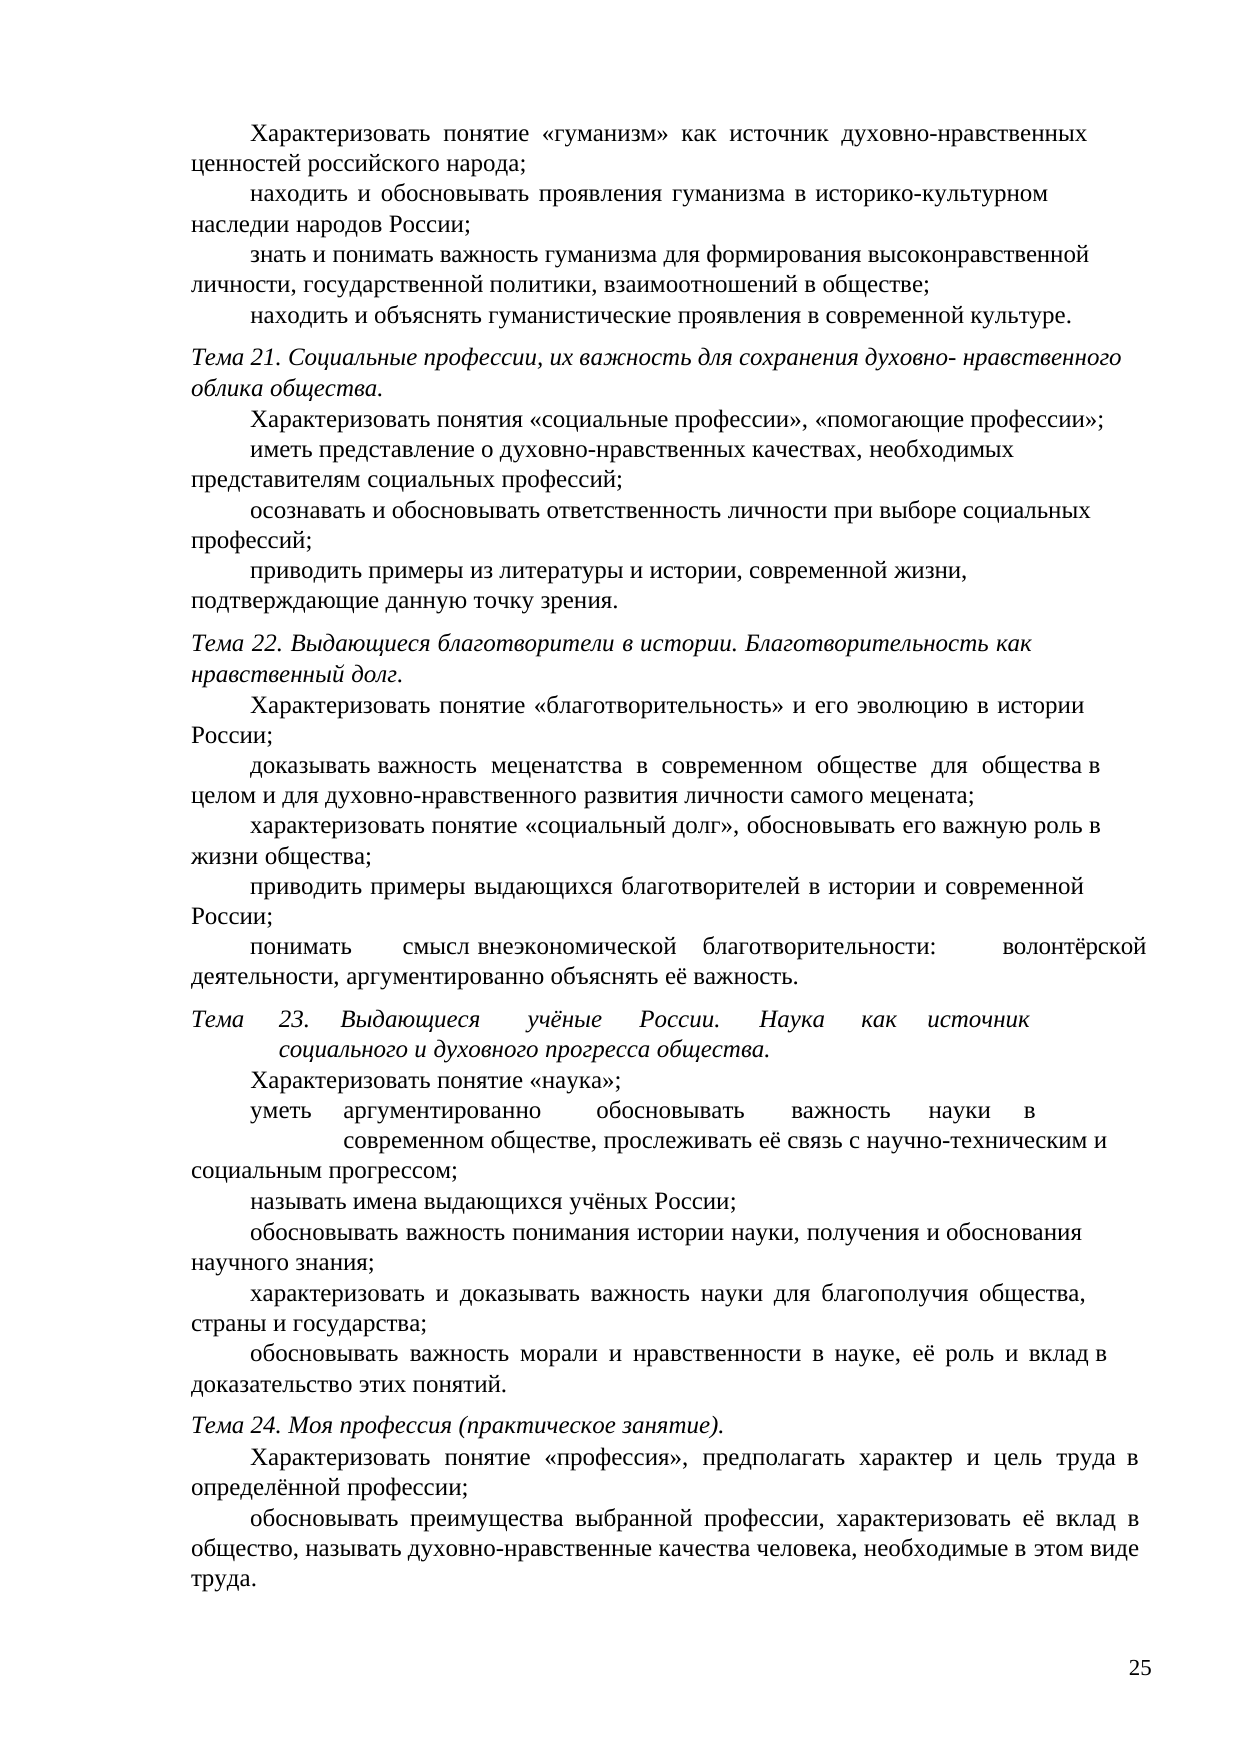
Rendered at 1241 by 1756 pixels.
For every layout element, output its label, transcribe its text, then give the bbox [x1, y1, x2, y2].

text обосновывать преимущества выбранной профессии, характеризовать её вклад в общество, называть духовно-нравственные качества человека, необходимые в этом виде труда. [191, 1503, 1139, 1592]
text Характеризовать понятие «благотворительность» и его эволюцию в истории России; [191, 690, 1152, 749]
text знать и понимать важность гуманизма для формирования высоконравственной личности, государственной политики, взаимоотношений в обществе; [191, 239, 1152, 298]
text Тема 22. Выдающиеся благотворители в истории. Благотворительность как нравственный долг. [191, 628, 1152, 688]
text Тема 23. Выдающиеся учёные России. Наука как источник социального и духовного прогресса общества. [191, 1004, 1140, 1063]
text доказывать важность меценатства в современном обществе для общества в целом и для духовно-нравственного развития личности самого мецената; [191, 750, 1138, 809]
text Характеризовать понятия «социальные профессии», «помогающие профессии»; [191, 404, 1139, 433]
text находить и объяснять гуманистические проявления в современной культуре. [250, 300, 1152, 328]
text приводить примеры выдающихся благотворителей в истории и современной России; [191, 871, 1152, 930]
text характеризовать и доказывать важность науки для благополучия общества, страны и государства; [191, 1278, 1152, 1337]
text Тема 24. Моя профессия (практическое занятие). [191, 1411, 1152, 1439]
text обосновывать важность понимания истории науки, получения и обоснования научного знания; [191, 1217, 1152, 1276]
text называть имена выдающихся учёных России; [250, 1186, 1152, 1215]
text обосновывать важность морали и нравственности в науке, её роль и вклад в доказательство этих понятий. [191, 1338, 1141, 1397]
text приводить примеры из литературы и истории, современной жизни, подтверждающие данную точку зрения. [191, 556, 1139, 614]
text Характеризовать понятие «наука»; [250, 1065, 1152, 1093]
text осознавать и обосновывать ответственность личности при выборе социальных профессий; [191, 495, 1141, 554]
text Тема 21. Социальные профессии, их важность для сохранения духовно- нравственного облика общества. [191, 342, 1140, 402]
text Характеризовать понятие «профессия», предполагать характер и цель труда в определённой профессии; [191, 1442, 1138, 1501]
text уметь аргументированно обосновывать важность науки в современном обществе, прослеживать её связь с научно-техническим и социальным прогрессом; [191, 1095, 1139, 1184]
text находить и обосновывать проявления гуманизма в историко-культурном наследии народов России; [191, 178, 1141, 238]
text характеризовать понятие «социальный долг», обосновывать его важную роль в жизни общества; [191, 810, 1141, 869]
text понимать смысл внеэкономической благотворительности: волонтёрской деятельности, аргументированно объяснять её важность. [191, 931, 1152, 990]
text Характеризовать понятие «гуманизм» как источник духовно-нравственных ценностей российского народа; [191, 118, 1152, 177]
text иметь представление о духовно-нравственных качествах, необходимых представителям социальных профессий; [191, 434, 1139, 493]
